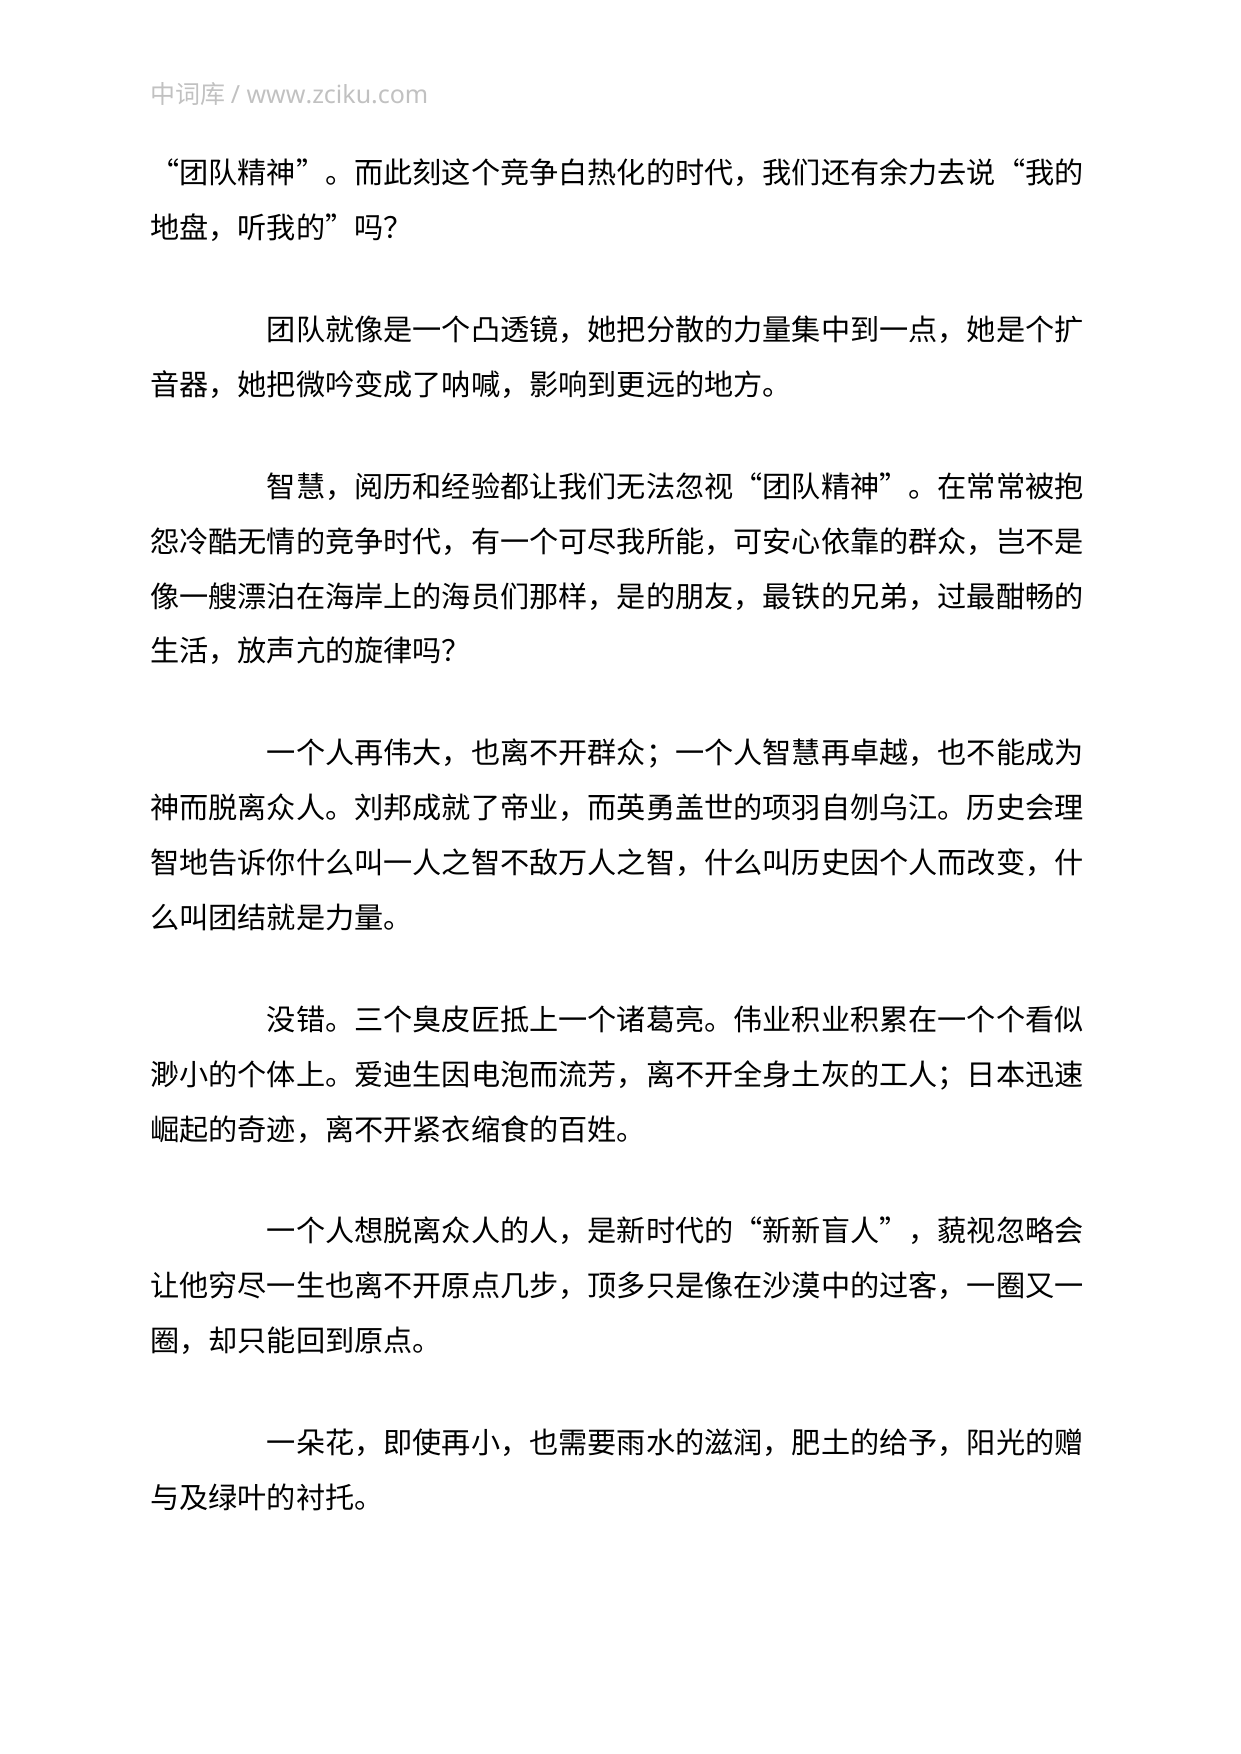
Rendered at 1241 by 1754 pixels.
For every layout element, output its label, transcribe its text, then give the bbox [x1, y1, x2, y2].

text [150, 150, 1090, 247]
text 团队就像是一个凸透镜，她把分散的力量集中到一点，她是个扩音器，她把微吟变成了呐喊，影响到更远的地方。 [150, 307, 1090, 404]
text 没错。三个臭皮匠抵上一个诸葛亮。伟业积业积累在一个个看似渺小的个体上。爱迪生因电泡而流芳，离不开全身土灰的工人；日本迅速崛起的奇迹，离不开紧衣缩食的百姓。 [150, 996, 1090, 1148]
text 一个人再伟大，也离不开群众；一个人智慧再卓越，也不能成为神而脱离众人。刘邦成就了帝业，而英勇盖世的项羽自刎乌江。历史会理智地告诉你什么叫一人之智不敌万人之智，什么叫历史因个人而改变，什么叫团结就是力量。 [150, 730, 1090, 937]
text 智慧，阅历和经验都让我们无法忽视“团队精神”。在常常被抱怨冷酷无情的竞争时代，有一个可尽我所能，可安心依靠的群众，岂不是像一艘漂泊在海岸上的海员们那样，是的朋友，最铁的兄弟，过最酣畅的生活，放声亢的旋律吗？ [150, 463, 1090, 670]
text 一个人想脱离众人的人，是新时代的“新新盲人”，藐视忽略会让他穷尽一生也离不开原点几步，顶多只是像在沙漠中的过客，一圈又一圈，却只能回到原点。 [150, 1208, 1090, 1360]
text 一朵花，即使再小，也需要雨水的滋润，肥土的给予，阳光的赠与及绿叶的衬托。 [150, 1419, 1090, 1517]
